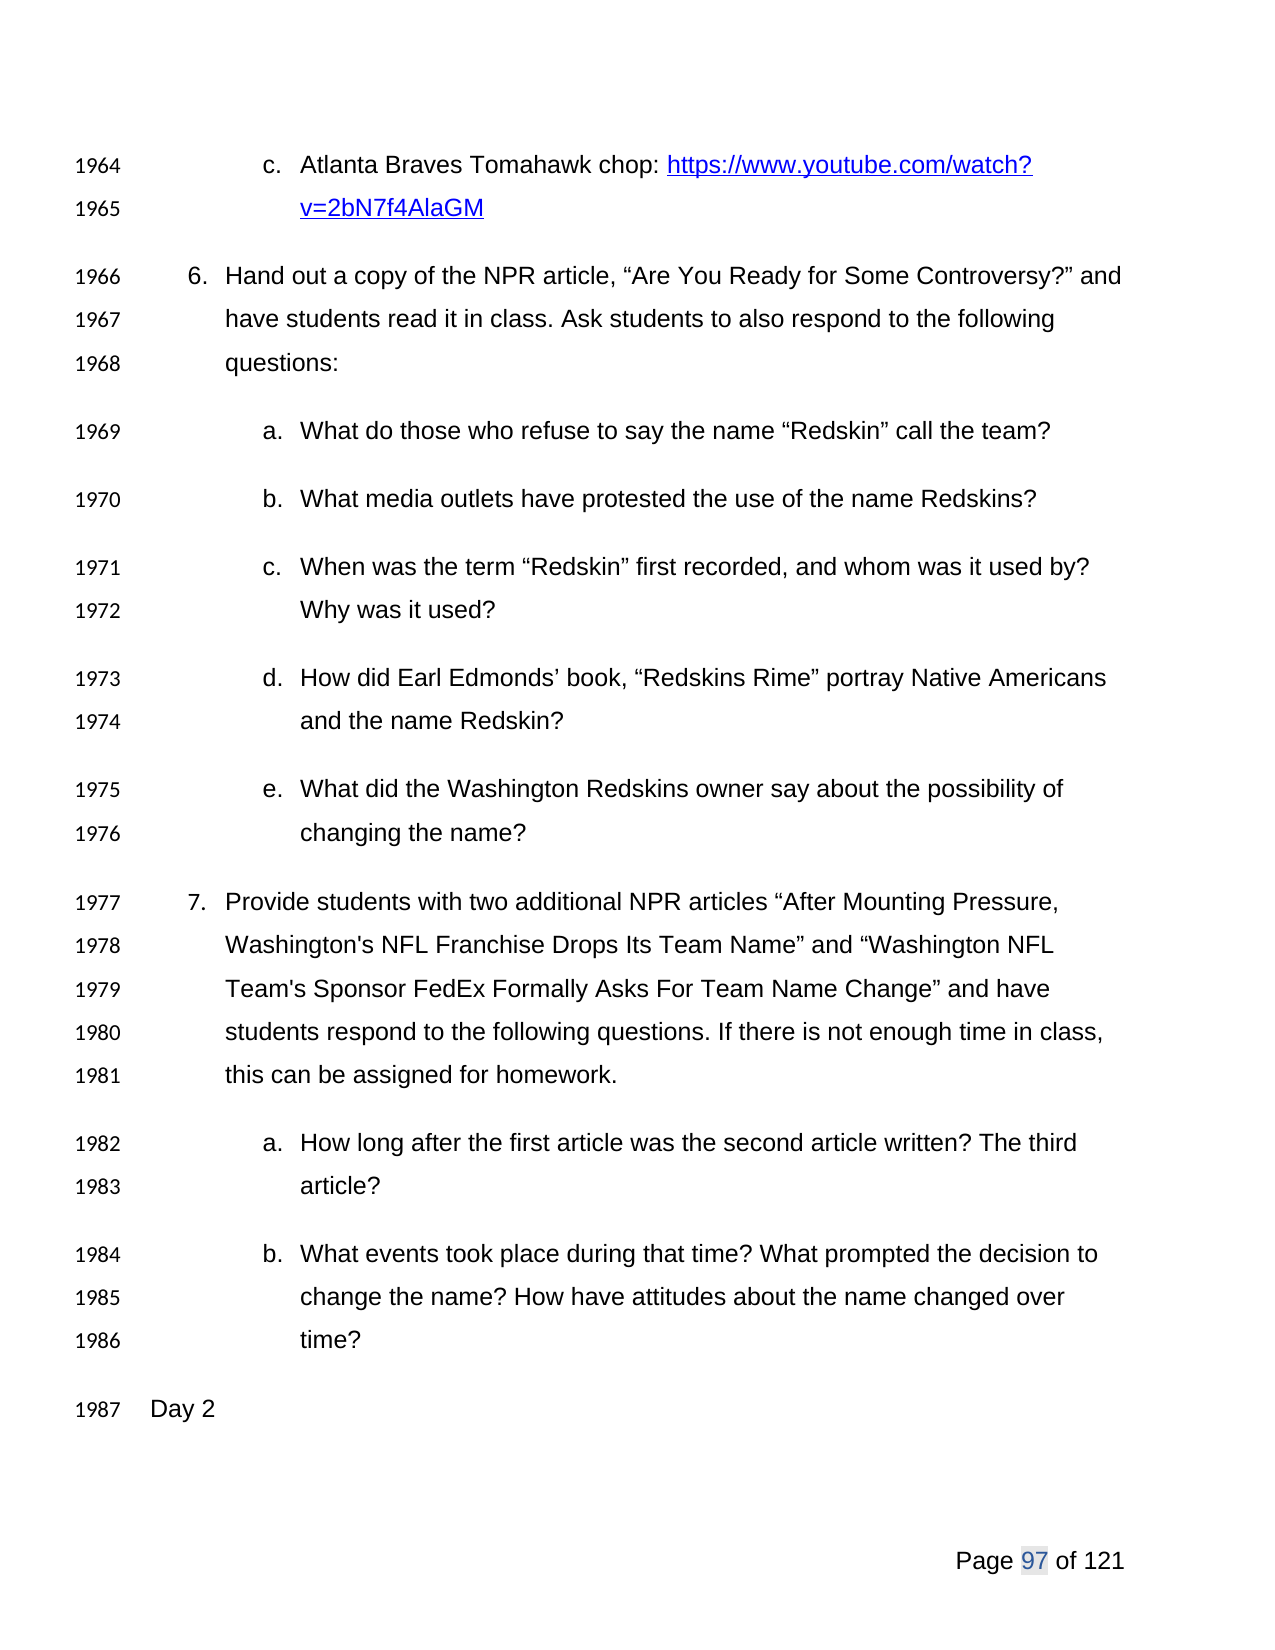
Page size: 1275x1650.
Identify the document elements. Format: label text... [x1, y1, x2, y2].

list Hand out a copy of the NPR article, “Are You Ready for Some Controversy?” and have students read it in class. Ask students to also respond to the following questions: [187, 261, 1125, 376]
list What events took place during that time? What prompted the decision to change the name? How have attitudes about the name changed over time? [262, 1239, 1125, 1354]
list Atlanta Braves Tomahawk chop: https://www.youtube.com/watch?v=2bN7f4AlaGM [262, 150, 1125, 222]
list Provide students with two additional NPR articles “After Mounting Pressure, Washington's NFL Franchise Drops Its Team Name” and “Washington NFL Team's Sponsor FedEx Formally Asks For Team Name Change” and have students respond to the following questions. If there is not enough time in class, this can be assigned for homework. [187, 886, 1125, 1089]
list What did the Washington Redskins owner say about the possibility of changing the name? [262, 774, 1125, 846]
text Day 2 [150, 1394, 1125, 1422]
list What media outlets have protested the use of the name Redskins? [262, 484, 1125, 512]
list What do those who refuse to say the name “Redskin” call the team? [262, 416, 1125, 444]
list When was the term “Redskin” first recorded, and whom was it used by? Why was it used? [262, 552, 1125, 624]
list How long after the first article was the second article written? The third article? [262, 1128, 1125, 1200]
list How did Earl Edmonds’ book, “Redskins Rime” portray Native Americans and the name Redskin? [262, 663, 1125, 735]
